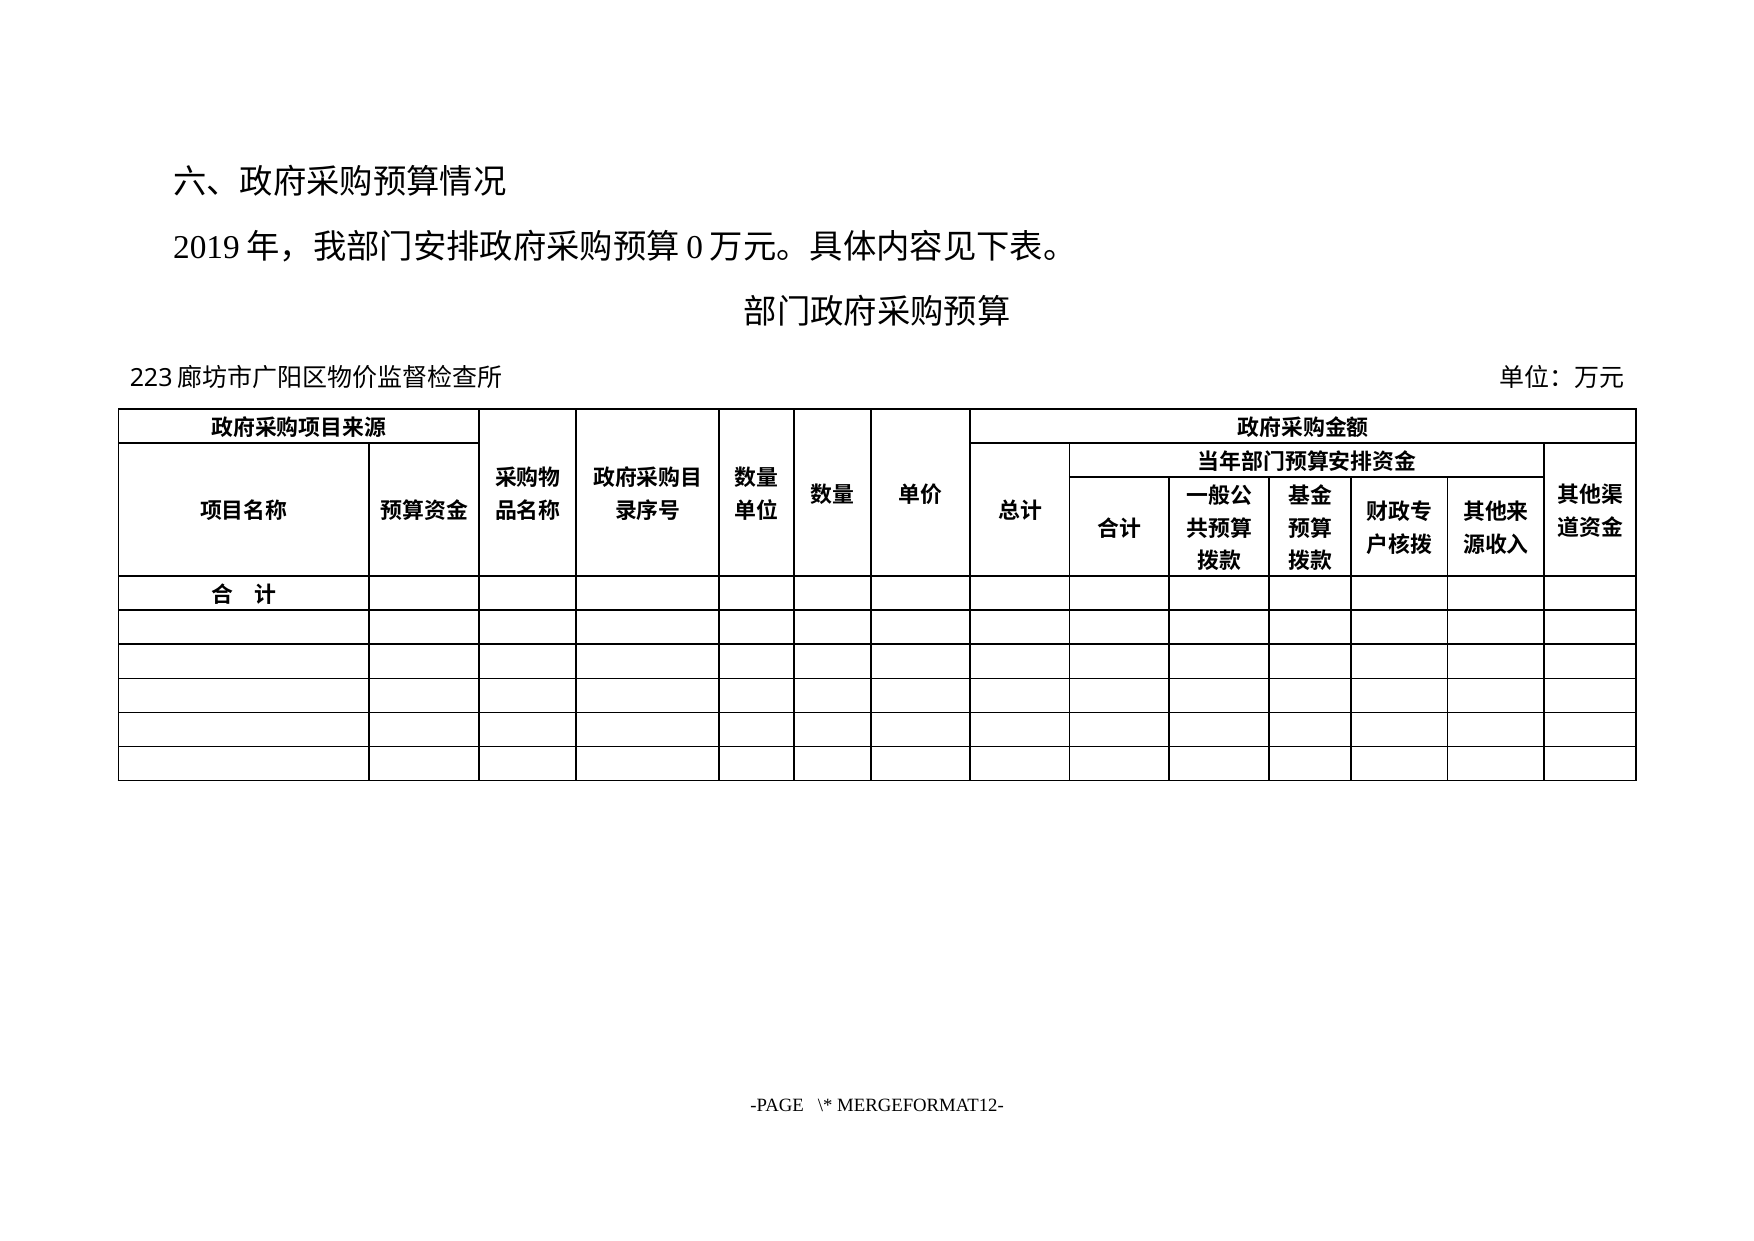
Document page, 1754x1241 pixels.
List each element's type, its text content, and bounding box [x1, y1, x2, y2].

table_cell [1270, 577, 1350, 609]
table_cell 采购物品名称 [480, 410, 575, 575]
table_cell [795, 679, 870, 711]
table_cell [1352, 747, 1447, 779]
table_cell [1545, 645, 1635, 677]
table_cell [1070, 645, 1168, 677]
table_cell [971, 611, 1069, 643]
table_cell [1545, 747, 1635, 779]
table_cell [370, 645, 478, 677]
table_cell [480, 747, 575, 779]
table_cell [480, 611, 575, 643]
table_cell [1170, 611, 1268, 643]
table_cell [1352, 577, 1447, 609]
table_cell [1270, 611, 1350, 643]
table_cell [1270, 713, 1350, 746]
table_cell [1545, 577, 1635, 609]
table_cell 财政专户核拨 [1352, 478, 1447, 575]
table_cell [1448, 645, 1543, 677]
table_cell [577, 679, 718, 711]
table_cell [1270, 679, 1350, 711]
table_cell [795, 747, 870, 779]
table_cell [577, 577, 718, 609]
table_cell [971, 747, 1069, 779]
table_cell 项目名称 [119, 444, 368, 575]
table_cell [795, 611, 870, 643]
table_cell [1448, 713, 1543, 746]
table_cell [720, 747, 793, 779]
table_cell [1070, 679, 1168, 711]
table_cell [1545, 713, 1635, 746]
table_cell [370, 611, 478, 643]
table_cell 一般公共预算拨款 [1170, 478, 1268, 575]
table_cell [1352, 611, 1447, 643]
table_cell [119, 747, 368, 779]
table_cell [577, 713, 718, 746]
table_cell [1170, 713, 1268, 746]
table_cell [1448, 577, 1543, 609]
table_cell [119, 713, 368, 746]
table_cell [370, 713, 478, 746]
table_cell [577, 747, 718, 779]
table_cell [1070, 747, 1168, 779]
table_cell 合 计 [119, 577, 368, 609]
table_cell [720, 713, 793, 746]
table_cell [1448, 747, 1543, 779]
table_cell [795, 645, 870, 677]
table_cell [720, 577, 793, 609]
table_cell 合计 [1070, 478, 1168, 575]
table_cell 总计 [971, 444, 1069, 575]
table_cell [720, 645, 793, 677]
text 六、政府采购预算情况 [106, 146, 1648, 211]
table_cell [119, 679, 368, 711]
table_cell 政府采购目录序号 [577, 410, 718, 575]
table_cell [480, 645, 575, 677]
table_cell 当年部门预算安排资金 [1070, 444, 1543, 476]
table_cell [971, 713, 1069, 746]
table_cell [872, 679, 969, 711]
table_cell 其他来源收入 [1448, 478, 1543, 575]
table_cell [872, 747, 969, 779]
table_cell 其他渠道资金 [1545, 444, 1635, 575]
table_cell [1070, 577, 1168, 609]
table_header 223廊坊市广阳区物价监督检查所 [119, 343, 969, 408]
table_cell 基金预算拨款 [1270, 478, 1350, 575]
table_cell 单价 [872, 410, 969, 575]
table_cell [1448, 679, 1543, 711]
table_cell [795, 577, 870, 609]
table_cell [1170, 747, 1268, 779]
table_cell [1070, 611, 1168, 643]
table_cell [971, 679, 1069, 711]
table_cell [872, 713, 969, 746]
table_cell [577, 645, 718, 677]
table_cell 政府采购项目来源 [119, 410, 478, 442]
table_cell [1170, 577, 1268, 609]
table_cell [1545, 679, 1635, 711]
table_cell [1448, 611, 1543, 643]
table_cell [480, 577, 575, 609]
table_cell 数量单位 [720, 410, 793, 575]
table_cell [370, 679, 478, 711]
table_cell [1170, 679, 1268, 711]
table_cell [1352, 713, 1447, 746]
table_cell 政府采购金额 [971, 410, 1635, 442]
table_cell [577, 611, 718, 643]
table_cell [1545, 611, 1635, 643]
table_cell [480, 713, 575, 746]
table_cell [720, 611, 793, 643]
table_cell 数量 [795, 410, 870, 575]
table_cell [720, 679, 793, 711]
table_cell [1070, 713, 1168, 746]
table_cell [872, 645, 969, 677]
table_cell [971, 645, 1069, 677]
text 部门政府采购预算 [106, 276, 1648, 341]
table_cell [971, 577, 1069, 609]
table_cell [1270, 645, 1350, 677]
table_cell [1170, 645, 1268, 677]
table_cell [1352, 645, 1447, 677]
table_cell [1270, 747, 1350, 779]
table_cell 预算资金 [370, 444, 478, 575]
table_cell [119, 645, 368, 677]
table_cell [795, 713, 870, 746]
text 2019年，我部门安排政府采购预算0万元。具体内容见下表。 [106, 211, 1648, 276]
table_header 单位：万元 [971, 343, 1635, 408]
table_cell [480, 679, 575, 711]
table_cell [370, 747, 478, 779]
table_cell [1352, 679, 1447, 711]
table_cell [119, 611, 368, 643]
table_cell [370, 577, 478, 609]
table_cell [872, 577, 969, 609]
table_cell [872, 611, 969, 643]
